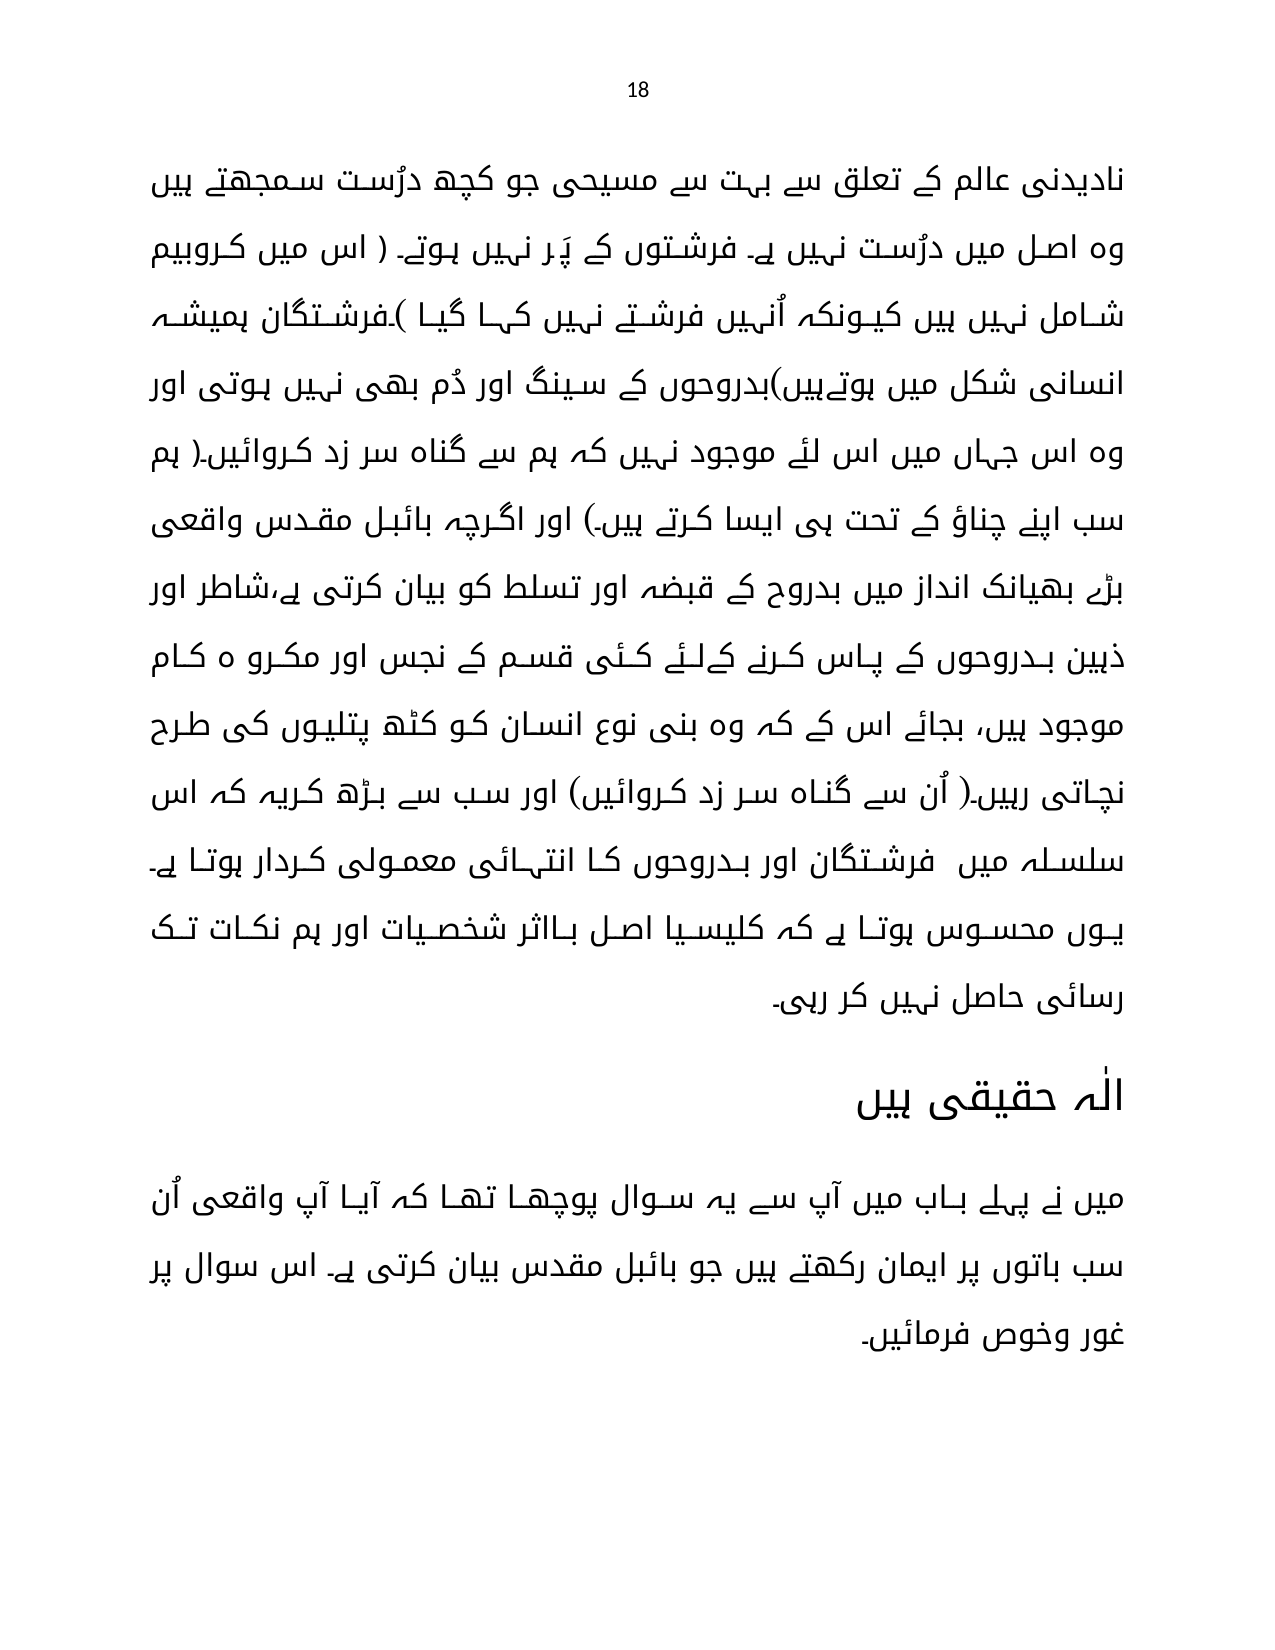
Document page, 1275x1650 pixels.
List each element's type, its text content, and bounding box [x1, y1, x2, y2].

text میں نے پہلے باب میں آپ سے یہ سوال پوچھا تھا کہ آیا آپ واقعی اُن سب باتوں پر ایمان رکھتے ہیں جو بائبل مقدس بیان کرتی ہے۔ اس سوال پر غور وخوص فرمائیں۔ [150, 1168, 1125, 1364]
text نادیدنی عالم کے تعلق سے بہت سے مسیحی جو کچھ درُست سمجھتے ہیں وہ اصل میں درُست نہیں ہے۔ فرشتوں کے پَر نہیں ہوتے۔ ( اس میں کروبیم شامل نہیں ہیں کیونکہ اُنہیں فرشتے نہیں کہا گیا )۔فرشتگان ہمیشہ انسانی شکل میں ہوتےہیں)بدروحوں کے سینگ اور دُم بھی نہیں ہوتی اور وہ اس جہاں میں اس لئے موجود نہیں کہ ہم سے گناہ سر زد کروائیں۔( ہم سب اپنے چناؤ کے تحت ہی ایسا کرتے ہیں۔) اور اگرچہ بائبل مقدس واقعی بڑے بھیانک انداز میں بدروح کے قبضہ اور تسلط کو بیان کرتی ہے،شاطر اور ذہین بدروحوں کے پاس کرنے کےلئے کئی قسم کے نجس اور مکرو ہ کام موجود ہیں، بجائے اس کے کہ وہ بنی نوع انسان کو کٹھ پتلیوں کی طرح نچاتی رہیں۔( اُن سے گناہ سر زد کروائیں) اور سب سے بڑھ کریہ کہ اس سلسلہ میں فرشتگان اور بدروحوں کا انتہائی معمولی کردار ہوتا ہے۔ یوں محسوس ہوتا ہے کہ کلیسیا اصل بااثر شخصیات اور ہم نکات تک رسائی حاصل نہیں کر رہی۔ [150, 150, 1125, 1027]
text الٰہ حقیقی ہیں [150, 1056, 1125, 1136]
